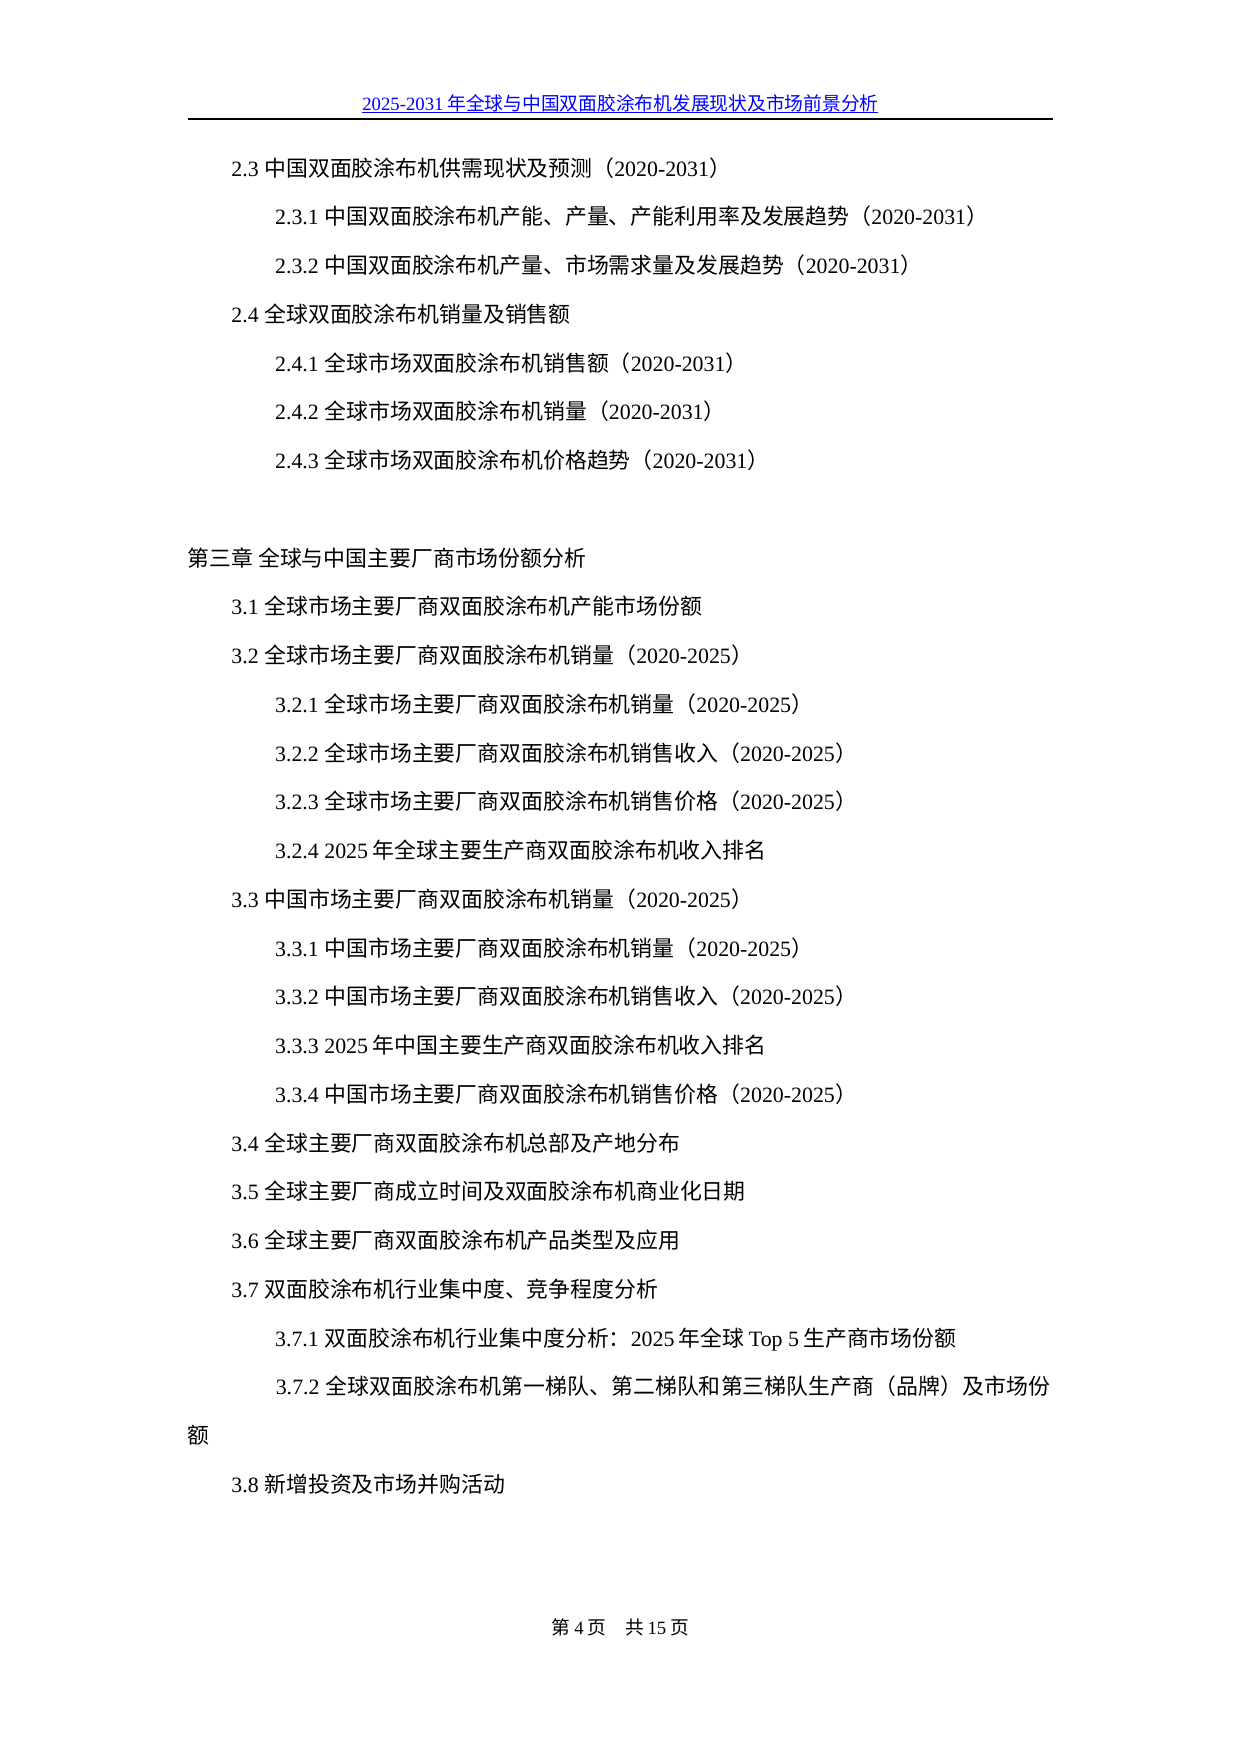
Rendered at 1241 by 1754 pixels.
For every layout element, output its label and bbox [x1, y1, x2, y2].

text [187, 150, 1053, 1499]
